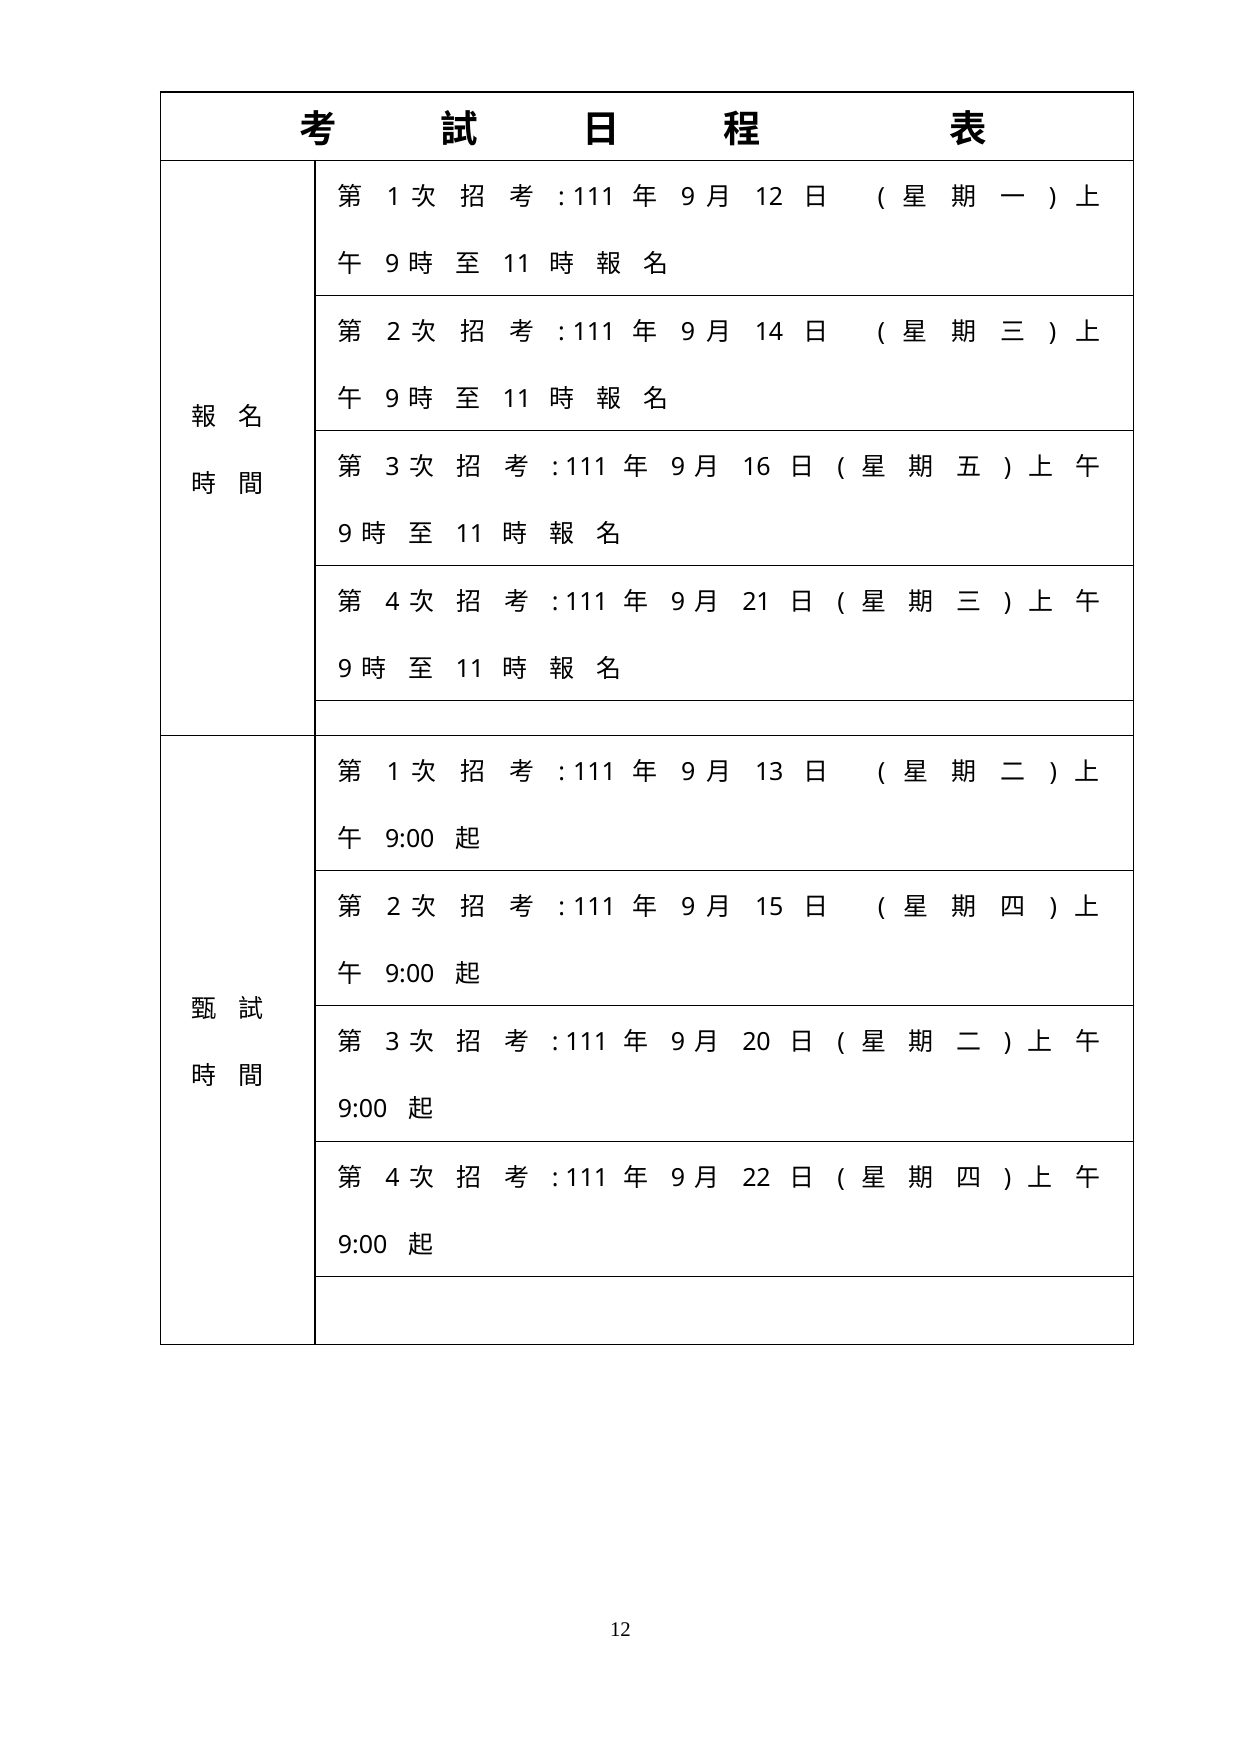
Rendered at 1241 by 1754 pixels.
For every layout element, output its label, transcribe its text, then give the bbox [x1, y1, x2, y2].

table_cell 第4次招考: 111年9月21日(星期三) 上午9時至11時報名 [316, 566, 1133, 700]
table_cell 第2次招考: 111年9月14日 (星期三) 上午9時至11時報名 [316, 296, 1133, 430]
table_cell 第3次招考: 111年9月20日(星期二)上午9:00起 [316, 1006, 1133, 1141]
table_cell 第1次招考: 111年9月13日 (星期二)上午9:00起 [316, 736, 1133, 870]
table_cell 第3次招考: 111年9月16日(星期五) 上午9時至11時報名 [316, 431, 1133, 565]
table_cell 甄試時間 [161, 736, 314, 1344]
table_cell [316, 1277, 1133, 1344]
table_header 考試日程表 [161, 93, 1133, 159]
table_cell 第4次招考: 111年9月22日(星期四)上午9:00起 [316, 1142, 1133, 1276]
table_cell 報名時間 [161, 161, 314, 735]
table_cell 第1次招考: 111年9月12日 (星期一) 上午9時至11時報名 [316, 161, 1133, 295]
table_cell 第2次招考: 111年9月15日 (星期四)上午9:00起 [316, 871, 1133, 1005]
table_cell [316, 701, 1133, 735]
